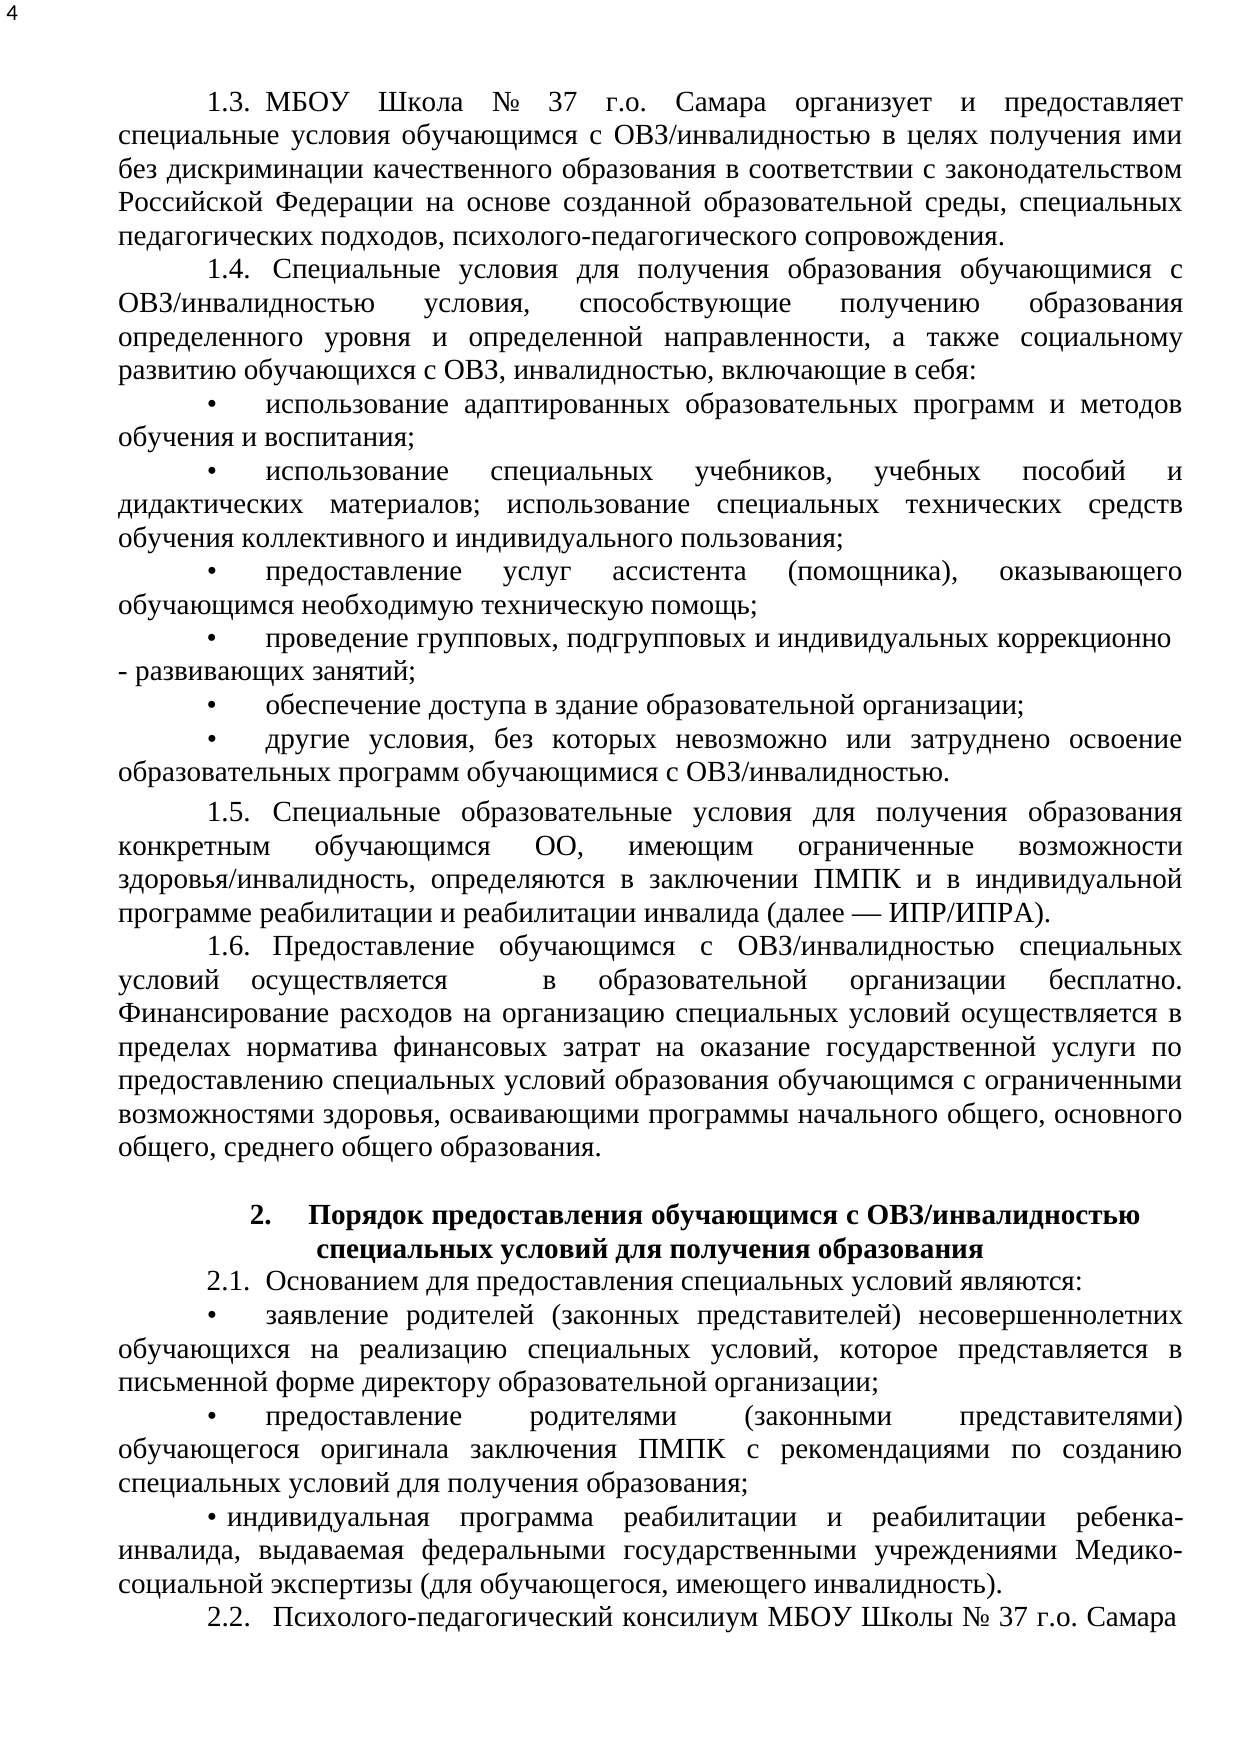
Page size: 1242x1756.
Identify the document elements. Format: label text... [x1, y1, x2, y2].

subtitle Порядок предоставления обучающимся с ОВЗ/инвалидностью специальных условий для получения образования [249, 1197, 1140, 1264]
list проведение групповых, подгрупповых и индивидуальных коррекционно [206, 621, 1206, 654]
list предоставление услуг ассистента (помощника), оказывающего обучающимся необходимую техническую помощь; [118, 553, 1183, 621]
list обеспечение доступа в здание образовательной организации; [206, 687, 1206, 721]
list Специальные условия для получения образования обучающимися с ОВЗ/инвалидностью условия, способствующие получению образования определенного уровня и определенной направленности, а также социальному развитию обучающихся с ОВЗ, инвалидностью, включающие в себя: [118, 252, 1184, 386]
list заявление родителей (законных представителей) несовершеннолетних обучающихся на реализацию специальных условий, которое представляется в письменной форме директору образовательной организации; [118, 1297, 1184, 1398]
list Психолого-педагогический консилиум МБОУ Школы № 37 г.о. Самара [207, 1599, 1206, 1633]
list другие условия, без которых невозможно или затруднено освоение образовательных программ обучающимися с ОВЗ/инвалидностью. [118, 721, 1183, 788]
list Предоставление обучающимся с ОВЗ/инвалидностью специальных условий осуществляется в образовательной организации бесплатно. Финансирование расходов на организацию специальных условий осуществляется в пределах норматива финансовых затрат на оказание государственной услуги по предоставлению специальных условий образования обучающимся с ограниченными возможностями здоровья, осваивающими программы начального общего, основного общего, среднего общего образования. [118, 928, 1183, 1163]
list использование специальных учебников, учебных пособий и дидактических материалов; использование специальных технических средств обучения коллективного и индивидуального пользования; [118, 453, 1184, 553]
list развивающих занятий; [118, 654, 1206, 687]
list индивидуальная программа реабилитации и реабилитации ребенка-инвалида, выдаваемая федеральными государственными учреждениями Медико-социальной экспертизы (для обучающегося, имеющего инвалидность). [118, 1499, 1184, 1599]
list Специальные образовательные условия для получения образования конкретным обучающимся ОО, имеющим ограниченные возможности здоровья/инвалидность, определяются в заключении ПМПК и в индивидуальной программе реабилитации и реабилитации инвалида (далее — ИПР/ИПРА). [118, 794, 1183, 928]
list использование адаптированных образовательных программ и методов обучения и воспитания; [118, 386, 1183, 453]
list МБОУ Школа № 37 г.о. Самара организует и предоставляет специальные условия обучающимся с ОВЗ/инвалидностью в целях получения ими без дискриминации качественного образования в соответствии с законодательством Российской Федерации на основе созданной образовательной среды, специальных педагогических подходов, психолого-педагогического сопровождения. [118, 84, 1183, 252]
list предоставление родителями (законными представителями) обучающегося оригинала заключения ПМПК с рекомендациями по созданию специальных условий для получения образования; [118, 1398, 1183, 1499]
list Основанием для предоставления специальных условий являются: [206, 1264, 1206, 1297]
